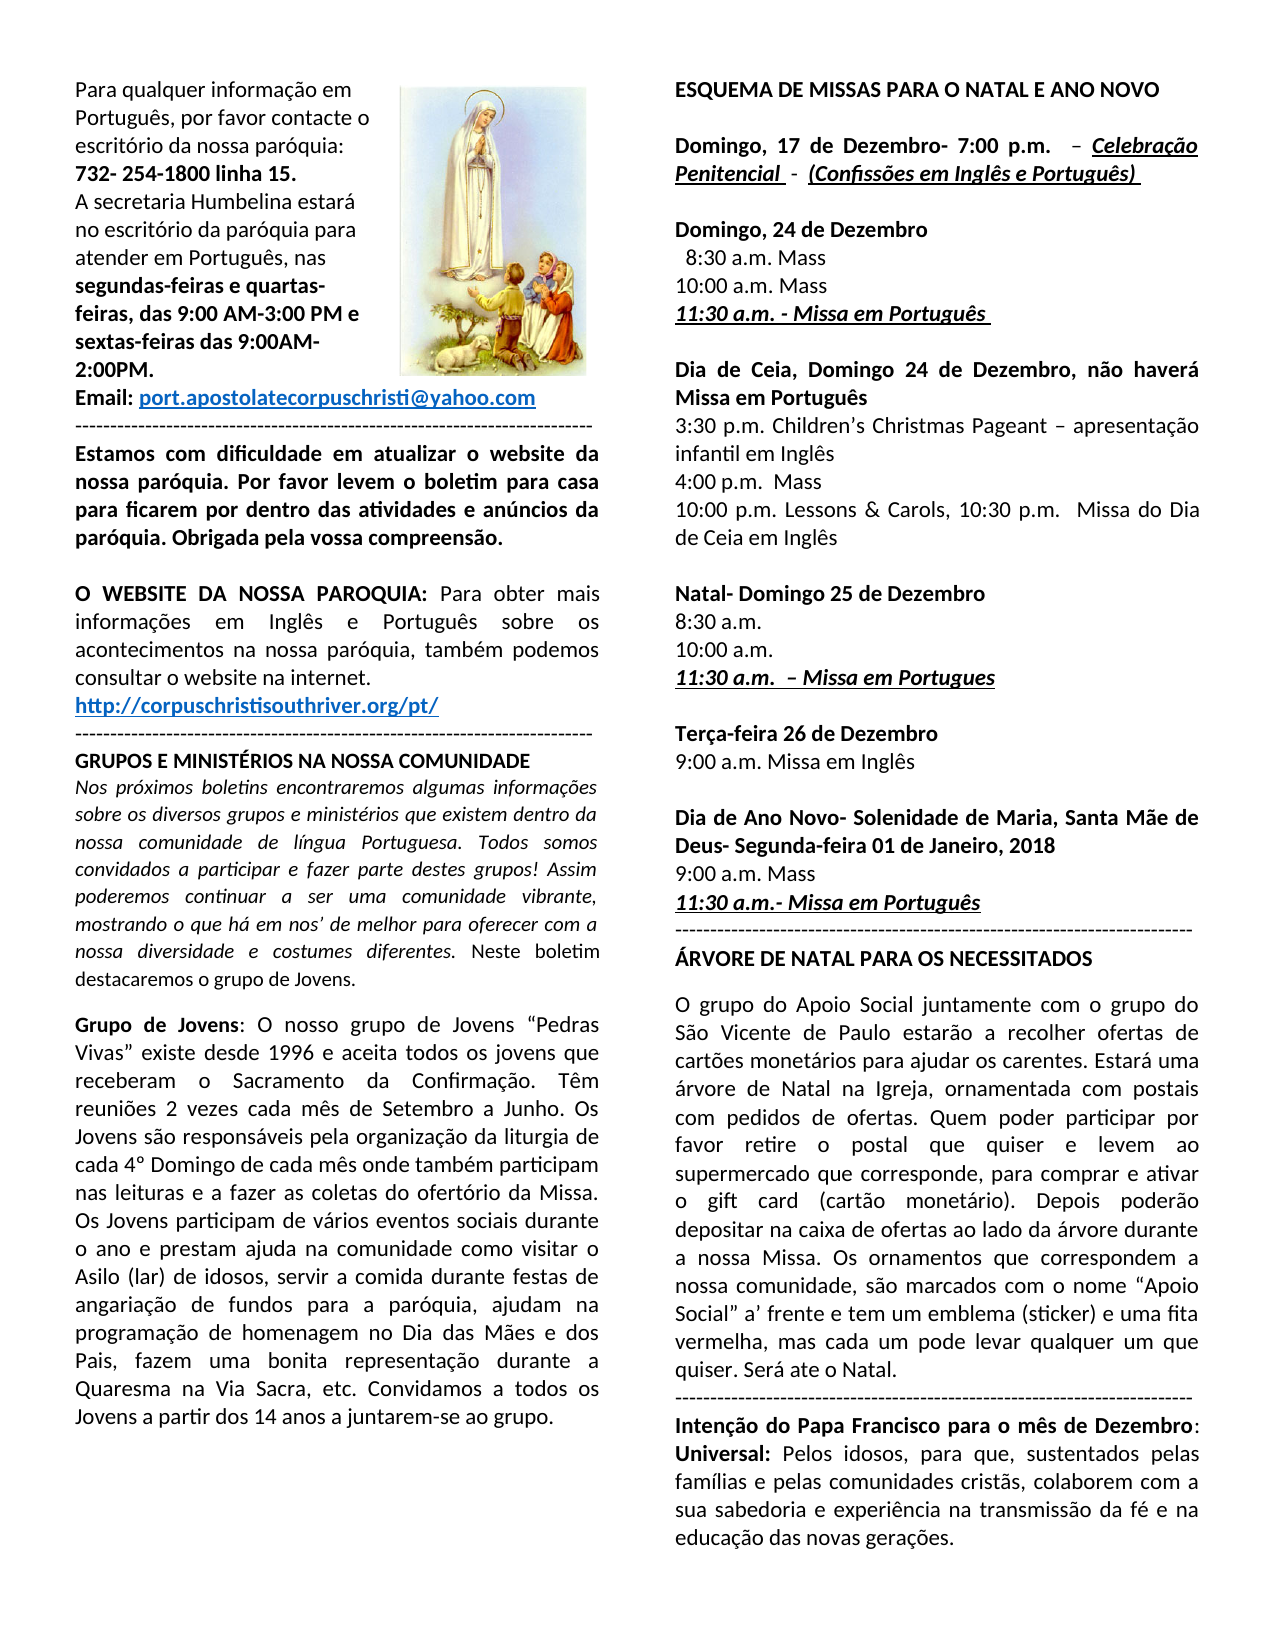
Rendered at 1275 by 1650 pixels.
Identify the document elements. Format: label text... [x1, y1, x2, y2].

text -------------------------------------------------------------------------- [675, 916, 1200, 944]
text ESQUEMA DE MISSAS PARA O NATAL E ANO NOVO [675, 75, 1200, 103]
text Dia de Ceia, Domingo 24 de Dezembro, não haverá Missa em Português [675, 355, 1200, 411]
text 11:30 a.m.- Missa em Português [675, 888, 1200, 916]
text GRUPOS E MINISTÉRIOS NA NOSSA COMUNIDADE [75, 747, 600, 774]
text 3:30 p.m. Children’s Christmas Pageant – apresentação infantil em Inglês [675, 411, 1200, 467]
text Natal- Domingo 25 de Dezembro [675, 579, 1200, 607]
text Dia de Ano Novo- Solenidade de Maria, Santa Mãe de Deus- Segunda-feira 01 de Janeiro, 2018 [675, 803, 1200, 859]
text Email: port.apostolatecorpuschristi@yahoo.com [75, 383, 600, 411]
text Grupo de Jovens: O nosso grupo de Jovens “Pedras Vivas” existe desde 1996 e aceita todos os jovens que receberam o Sacramento da Confirmação. Têm reuniões 2 vezes cada mês de Setembro a Junho. Os Jovens são responsáveis pela organização da liturgia de cada 4º Domingo de cada mês onde também participam nas leituras e a fazer as coletas do ofertório da Missa. Os Jovens participam de vários eventos sociais durante o ano e prestam ajuda na comunidade como visitar o Asilo (lar) de idosos, servir a comida durante festas de angariação de fundos para a paróquia, ajudam na programação de homenagem no Dia das Mães e dos Pais, fazem uma bonita representação durante a Quaresma na Via Sacra, etc. Convidamos a todos os Jovens a partir dos 14 anos a juntarem-se ao grupo. [75, 1010, 600, 1430]
text http://corpuschristisouthriver.org/pt/ [75, 691, 600, 719]
text -------------------------------------------------------------------------- [75, 719, 600, 747]
text 10:00 p.m. Lessons & Carols, 10:30 p.m. Missa do Dia de Ceia em Inglês [675, 495, 1200, 551]
text Domingo, 24 de Dezembro [675, 215, 1200, 243]
text 10:00 a.m. Mass [675, 271, 1200, 299]
text 8:30 a.m. [675, 607, 1200, 635]
text 10:00 a.m. [675, 635, 1200, 663]
text A secretaria Humbelina estará no escritório da paróquia para atender em Português, nas segundas-feiras e quartas-feiras, das 9:00 AM-3:00 PM e sextas-feiras das 9:00AM-2:00PM. [75, 187, 600, 383]
text 8:30 a.m. Mass [675, 243, 1200, 271]
text Intenção do Papa Francisco para o mês de Dezembro: Universal: Pelos idosos, para que, sustentados pelas famílias e pelas comunidades cristãs, colaborem com a sua sabedoria e experiência na transmissão da fé e na educação das novas gerações. [675, 1411, 1200, 1551]
text -------------------------------------------------------------------------- [75, 411, 600, 439]
text -------------------------------------------------------------------------- [675, 1383, 1200, 1411]
text Estamos com dificuldade em atualizar o website da nossa paróquia. Por favor levem o boletim para casa para ficarem por dentro das atividades e anúncios da paróquia. Obrigada pela vossa compreensão. [75, 439, 600, 551]
text 11:30 a.m. – Missa em Portugues [675, 663, 1200, 691]
text O WEBSITE DA NOSSA PAROQUIA: Para obter mais informações em Inglês e Português sobre os acontecimentos na nossa paróquia, também podemos consultar o website na internet. [75, 579, 600, 691]
text Domingo, 17 de Dezembro- 7:00 p.m. – Celebração Penitencial - (Confissões em Inglês e Português) [675, 131, 1200, 187]
picture [399, 85, 587, 376]
text 4:00 p.m. Mass [675, 467, 1200, 495]
text O grupo do Apoio Social juntamente com o grupo do São Vicente de Paulo estarão a recolher ofertas de cartões monetários para ajudar os carentes. Estará uma árvore de Natal na Igreja, ornamentada com postais com pedidos de ofertas. Quem poder participar por favor retire o postal que quiser e levem ao supermercado que corresponde, para comprar e ativar o gift card (cartão monetário). Depois poderão depositar na caixa de ofertas ao lado da árvore durante a nossa Missa. Os ornamentos que correspondem a nossa comunidade, são marcados com o nome “Apoio Social” a’ frente e tem um emblema (sticker) e uma fita vermelha, mas cada um pode levar qualquer um que quiser. Será ate o Natal. [675, 991, 1200, 1383]
text Nos próximos boletins encontraremos algumas informações sobre os diversos grupos e ministérios que existem dentro da nossa comunidade de língua Portuguesa. Todos somos convidados a participar e fazer parte destes grupos! Assim poderemos continuar a ser uma comunidade vibrante, mostrando o que há em nos’ de melhor para oferecer com a nossa diversidade e costumes diferentes. Neste boletim destacaremos o grupo de Jovens. [75, 774, 600, 991]
text ÁRVORE DE NATAL PARA OS NECESSITADOS [675, 944, 1200, 972]
text 11:30 a.m. - Missa em Português [675, 299, 1200, 327]
text 9:00 a.m. Mass [675, 859, 1200, 888]
text Terça-feira 26 de Dezembro [675, 719, 1200, 747]
text Para qualquer informação em Português, por favor contacte o escritório da nossa paróquia: 732- 254-1800 linha 15. [75, 75, 600, 187]
text 9:00 a.m. Missa em Inglês [675, 747, 1200, 776]
